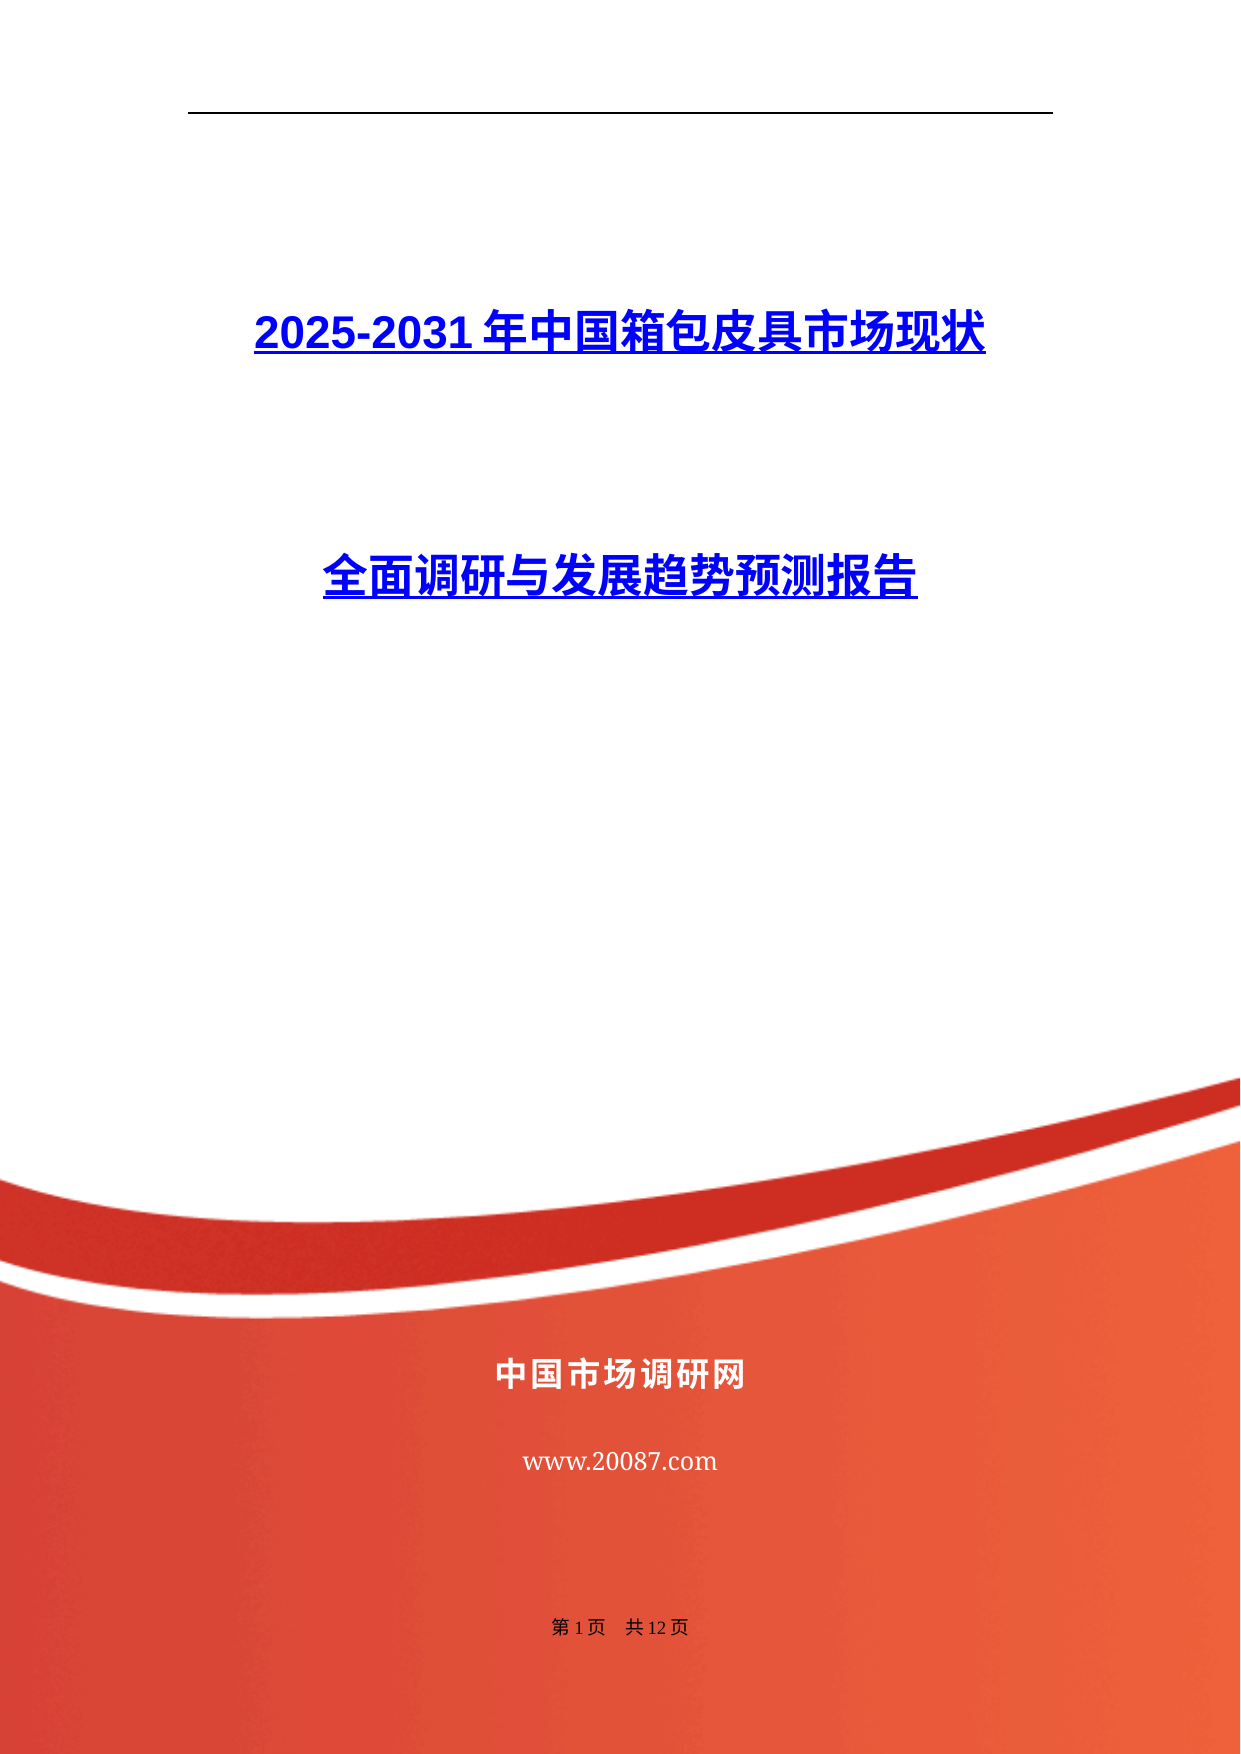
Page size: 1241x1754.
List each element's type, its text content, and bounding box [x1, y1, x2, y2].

table_header 2025-2031年中国箱包皮具市场现状全面调研与发展趋势预测报告 [188, 207, 1053, 773]
picture [0, 1006, 1241, 1754]
text www.20087.com [187, 1428, 1053, 1493]
subtitle 中国市场调研网 [187, 1339, 1053, 1404]
